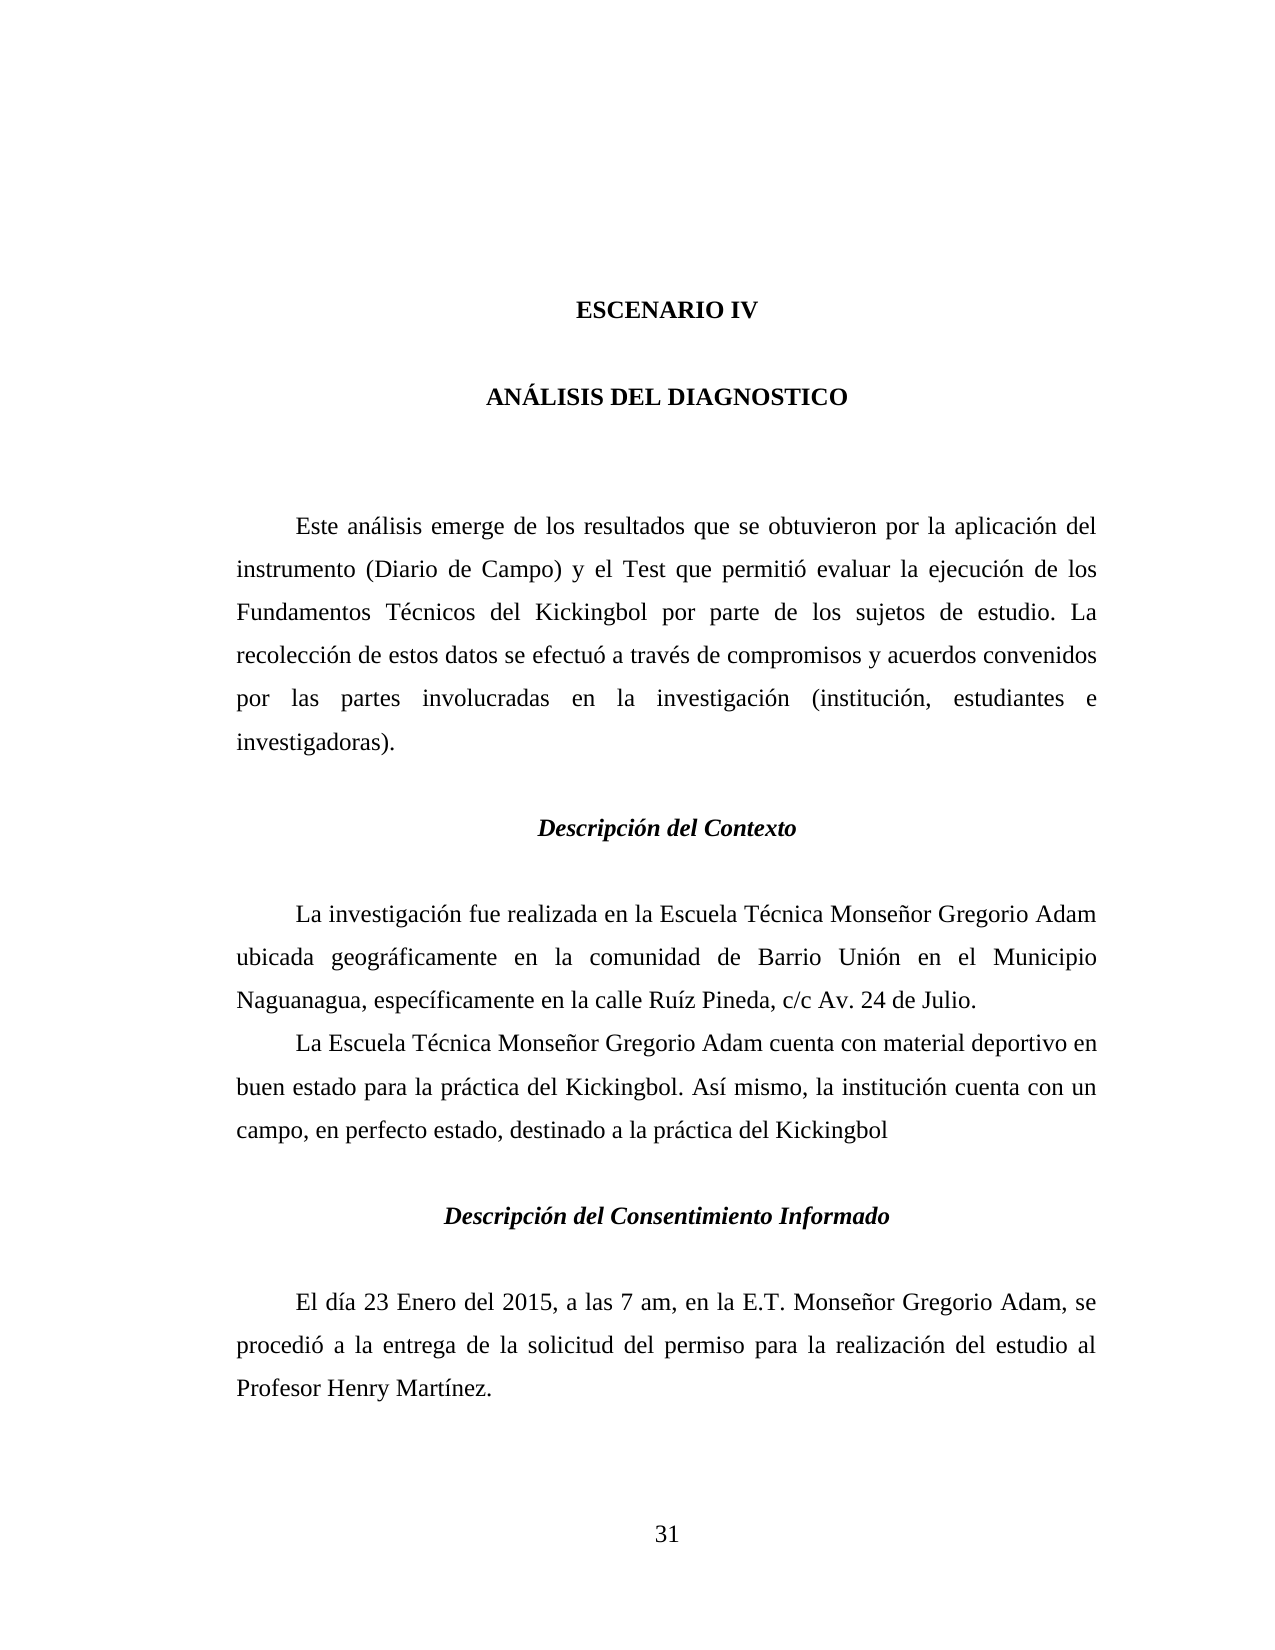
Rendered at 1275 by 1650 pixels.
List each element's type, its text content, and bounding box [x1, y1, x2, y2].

text Este análisis emerge de los resultados que se obtuvieron por la aplicación del instrumento (Diario de Campo) y el Test que permitió evaluar la ejecución de los Fundamentos Técnicos del Kickingbol por parte de los sujetos de estudio. La recolección de estos datos se efectuó a través de compromisos y acuerdos convenidos por las partes involucradas en la investigación (institución, estudiantes e investigadoras). [236, 511, 1098, 755]
text La Escuela Técnica Monseñor Gregorio Adam cuenta con material deportivo en buen estado para la práctica del Kickingbol. Así mismo, la institución cuenta con un campo, en perfecto estado, destinado a la práctica del Kickingbol [236, 1028, 1098, 1143]
text ANÁLISIS DEL DIAGNOSTICO [236, 382, 1098, 410]
text ESCENARIO IV [236, 295, 1098, 324]
text La investigación fue realizada en la Escuela Técnica Monseñor Gregorio Adam ubicada geográficamente en la comunidad de Barrio Unión en el Municipio Naguanagua, específicamente en la calle Ruíz Pineda, c/c Av. 24 de Julio. [236, 899, 1098, 1014]
text El día 23 Enero del 2015, a las 7 am, en la E.T. Monseñor Gregorio Adam, se procedió a la entrega de la solicitud del permiso para la realización del estudio al Profesor Henry Martínez. [236, 1287, 1098, 1402]
text Descripción del Consentimiento Informado [236, 1201, 1098, 1230]
text Descripción del Contexto [236, 813, 1098, 842]
